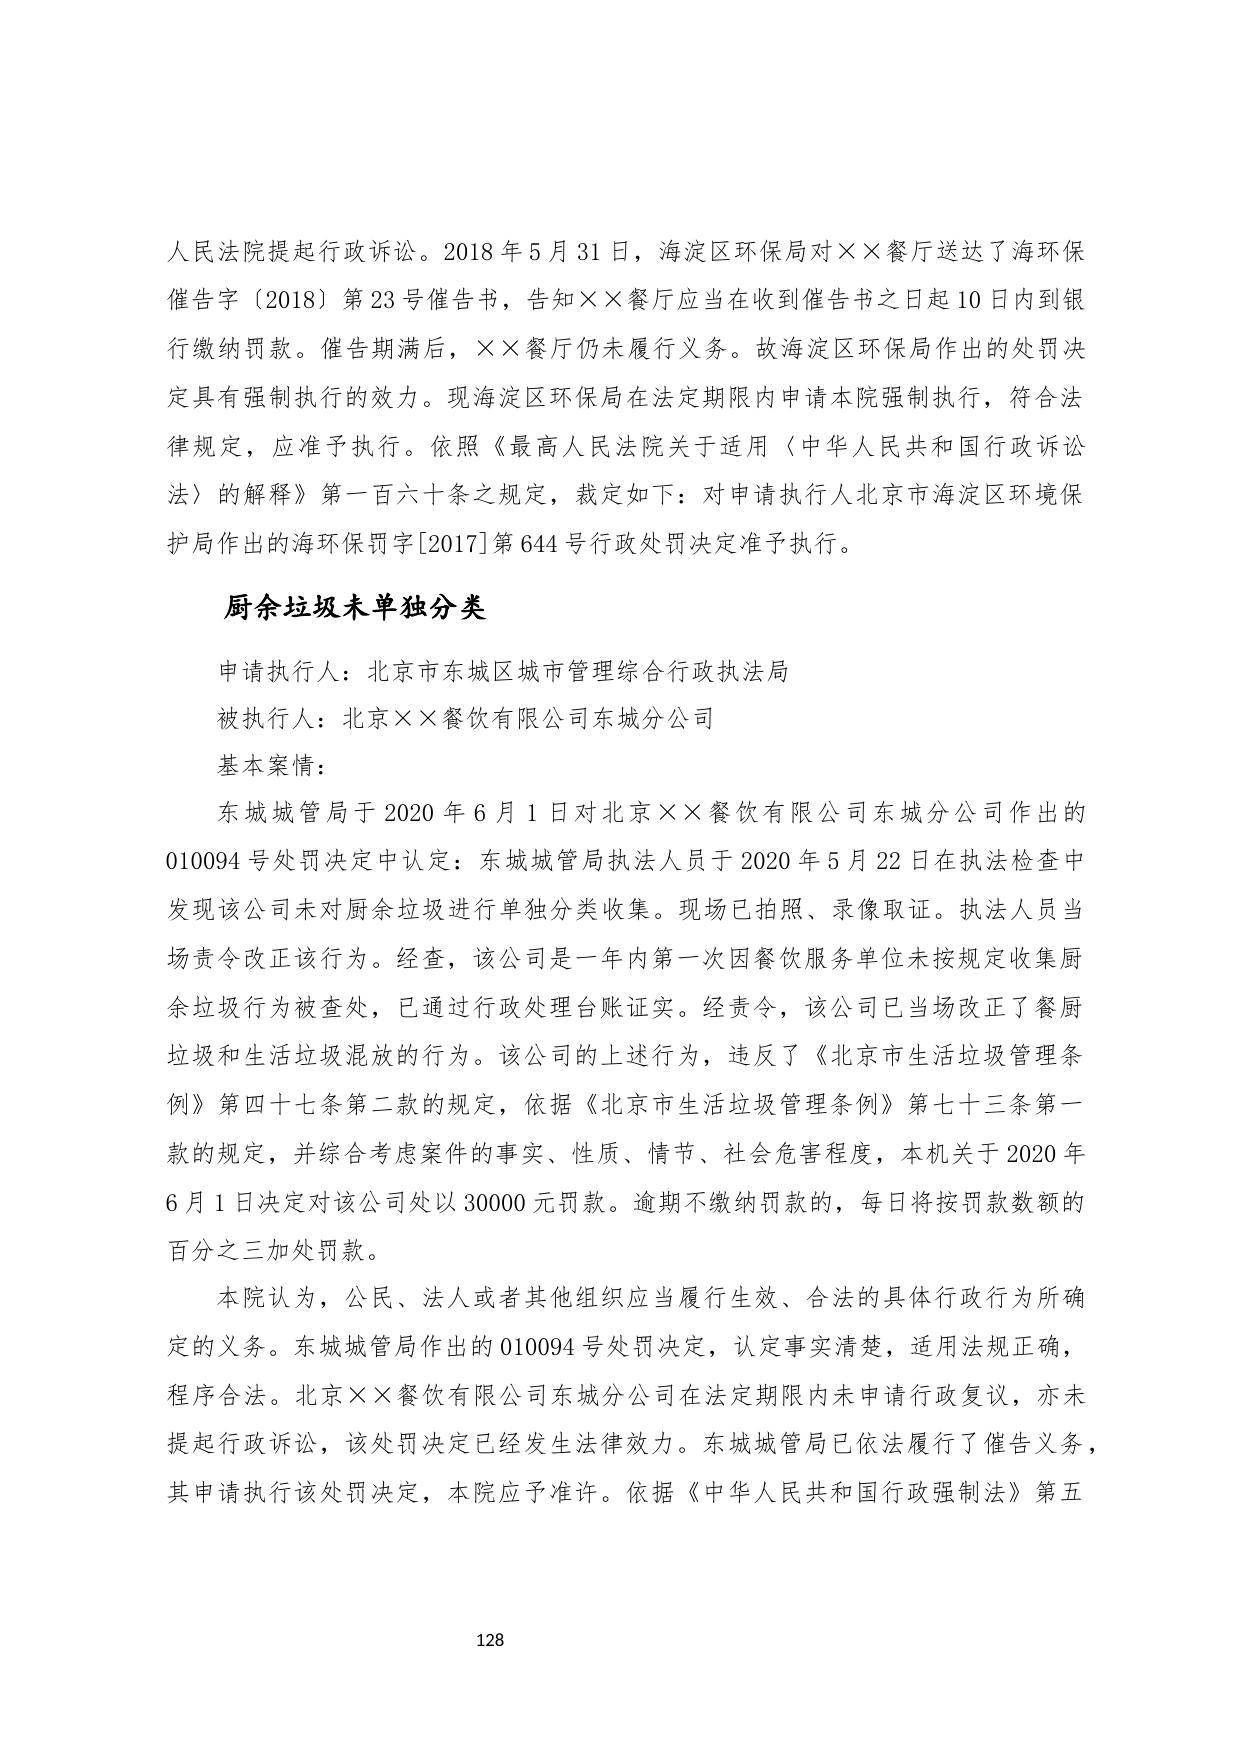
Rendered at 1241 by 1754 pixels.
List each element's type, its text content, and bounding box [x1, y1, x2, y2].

text 东城城管局于2020年6月1日对北京××餐饮有限公司东城分公司作出的010094号处罚决定中认定：东城城管局执法人员于2020年5月22日在执法检查中发现该公司未对厨余垃圾进行单独分类收集。现场已拍照、录像取证。执法人员当场责令改正该行为。经查，该公司是一年内第一次因餐饮服务单位未按规定收集厨余垃圾行为被查处，已通过行政处理台账证实。经责令，该公司已当场改正了餐厨垃圾和生活垃圾混放的行为。该公司的上述行为，违反了《北京市生活垃圾管理条例》第四十七条第二款的规定，依据《北京市生活垃圾管理条例》第七十三条第一款的规定，并综合考虑案件的事实、性质、情节、社会危害程度，本机关于2020年6月1日决定对该公司处以30000元罚款。逾期不缴纳罚款的，每日将按罚款数额的百分之三加处罚款。 [165, 794, 1087, 1265]
text 基本案情： [165, 747, 1087, 780]
text 厨余垃圾未单独分类 [165, 572, 1087, 637]
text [165, 1279, 1087, 1507]
text 申请执行人：北京市东城区城市管理综合行政执法局 [165, 654, 1087, 686]
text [165, 233, 1087, 558]
text 被执行人：北京××餐饮有限公司东城分公司 [165, 701, 1087, 733]
